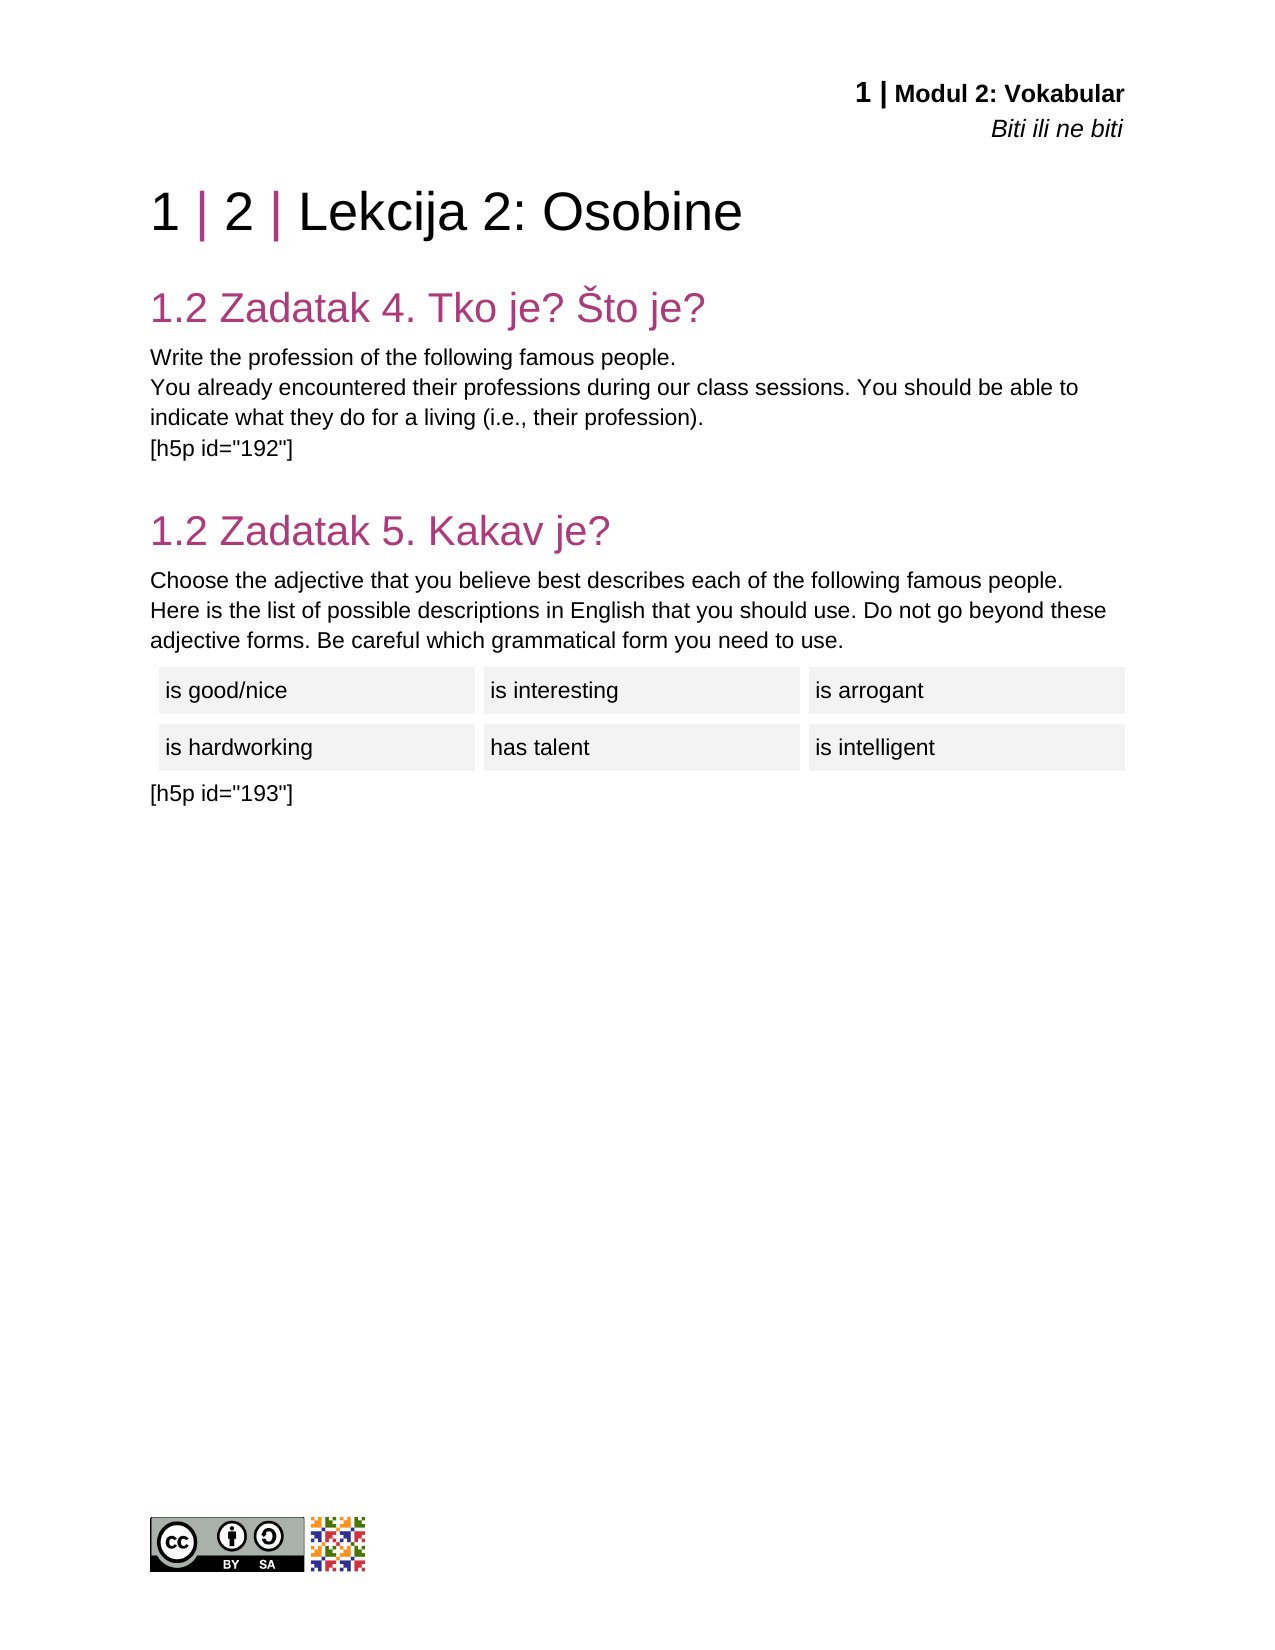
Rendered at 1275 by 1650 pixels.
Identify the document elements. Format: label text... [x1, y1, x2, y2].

table_cell is intelligent [809, 724, 1125, 771]
text [h5p id="193"] [150, 780, 1125, 806]
table_header is arrogant [809, 667, 1125, 714]
text Write the profession of the following famous people. [150, 344, 1125, 370]
text You already encountered their professions during our class sessions. You should be able to indicate what they do for a living (i.e., their profession). [150, 374, 1125, 431]
subtitle 1.2 Zadatak 5. Kakav je? [150, 506, 1125, 554]
picture [150, 1517, 305, 1572]
text Here is the list of possible descriptions in English that you should use. Do not go beyond these adjective forms. Be careful which grammatical form you need to use. [150, 597, 1125, 654]
table_cell has talent [484, 724, 800, 771]
picture [310, 1517, 365, 1572]
text Choose the adjective that you believe best describes each of the following famous people. [150, 567, 1125, 593]
subtitle 1.2 Zadatak 4. Tko je? Što je? [150, 283, 1125, 331]
table_cell is hardworking [159, 724, 475, 771]
table_header is interesting [484, 667, 800, 714]
title 1 | 2 | Lekcija 2: Osobine [150, 179, 1125, 242]
table_header is good/nice [159, 667, 475, 714]
text [h5p id="192"] [150, 434, 1125, 461]
